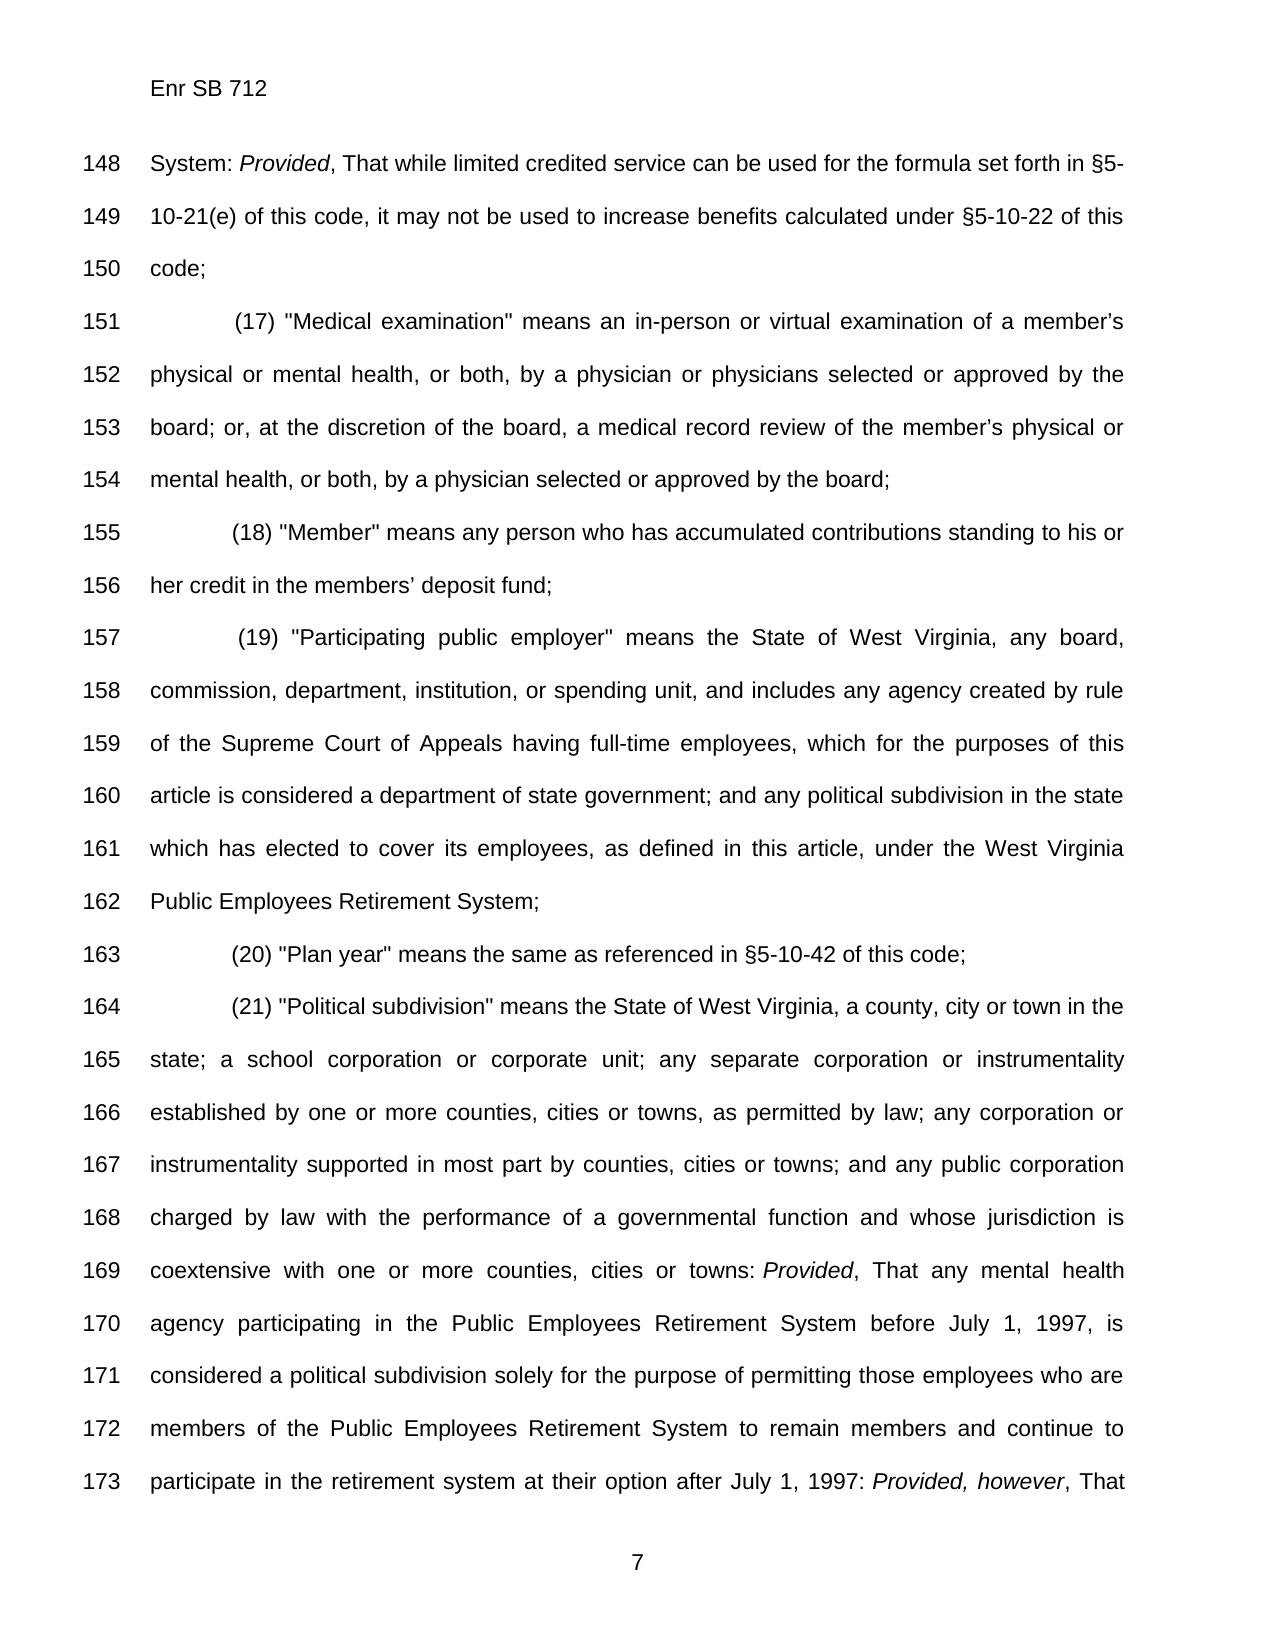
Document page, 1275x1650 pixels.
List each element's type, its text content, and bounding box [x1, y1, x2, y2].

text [150, 993, 1125, 1494]
text (19) "Participating public employer" means the State of West Virginia, any board, commission, department, institution, or spending unit, and includes any agency created by rule of the Supreme Court of Appeals having full-time employees, which for the purposes of this article is considered a department of state government; and any political subdivision in the state which has elected to cover its employees, as defined in this article, under the West Virginia Public Employees Retirement System; [150, 624, 1125, 914]
text (17) "Medical examination" means an in-person or virtual examination of a member’s physical or mental health, or both, by a physician or physicians selected or approved by the board; or, at the discretion of the board, a medical record review of the member’s physical or mental health, or both, by a physician selected or approved by the board; [150, 308, 1125, 493]
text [150, 150, 1125, 282]
text (20) "Plan year" means the same as referenced in §5-10-42 of this code; [150, 941, 1125, 967]
text (18) "Member" means any person who has accumulated contributions standing to his or her credit in the members’ deposit fund; [150, 519, 1125, 598]
